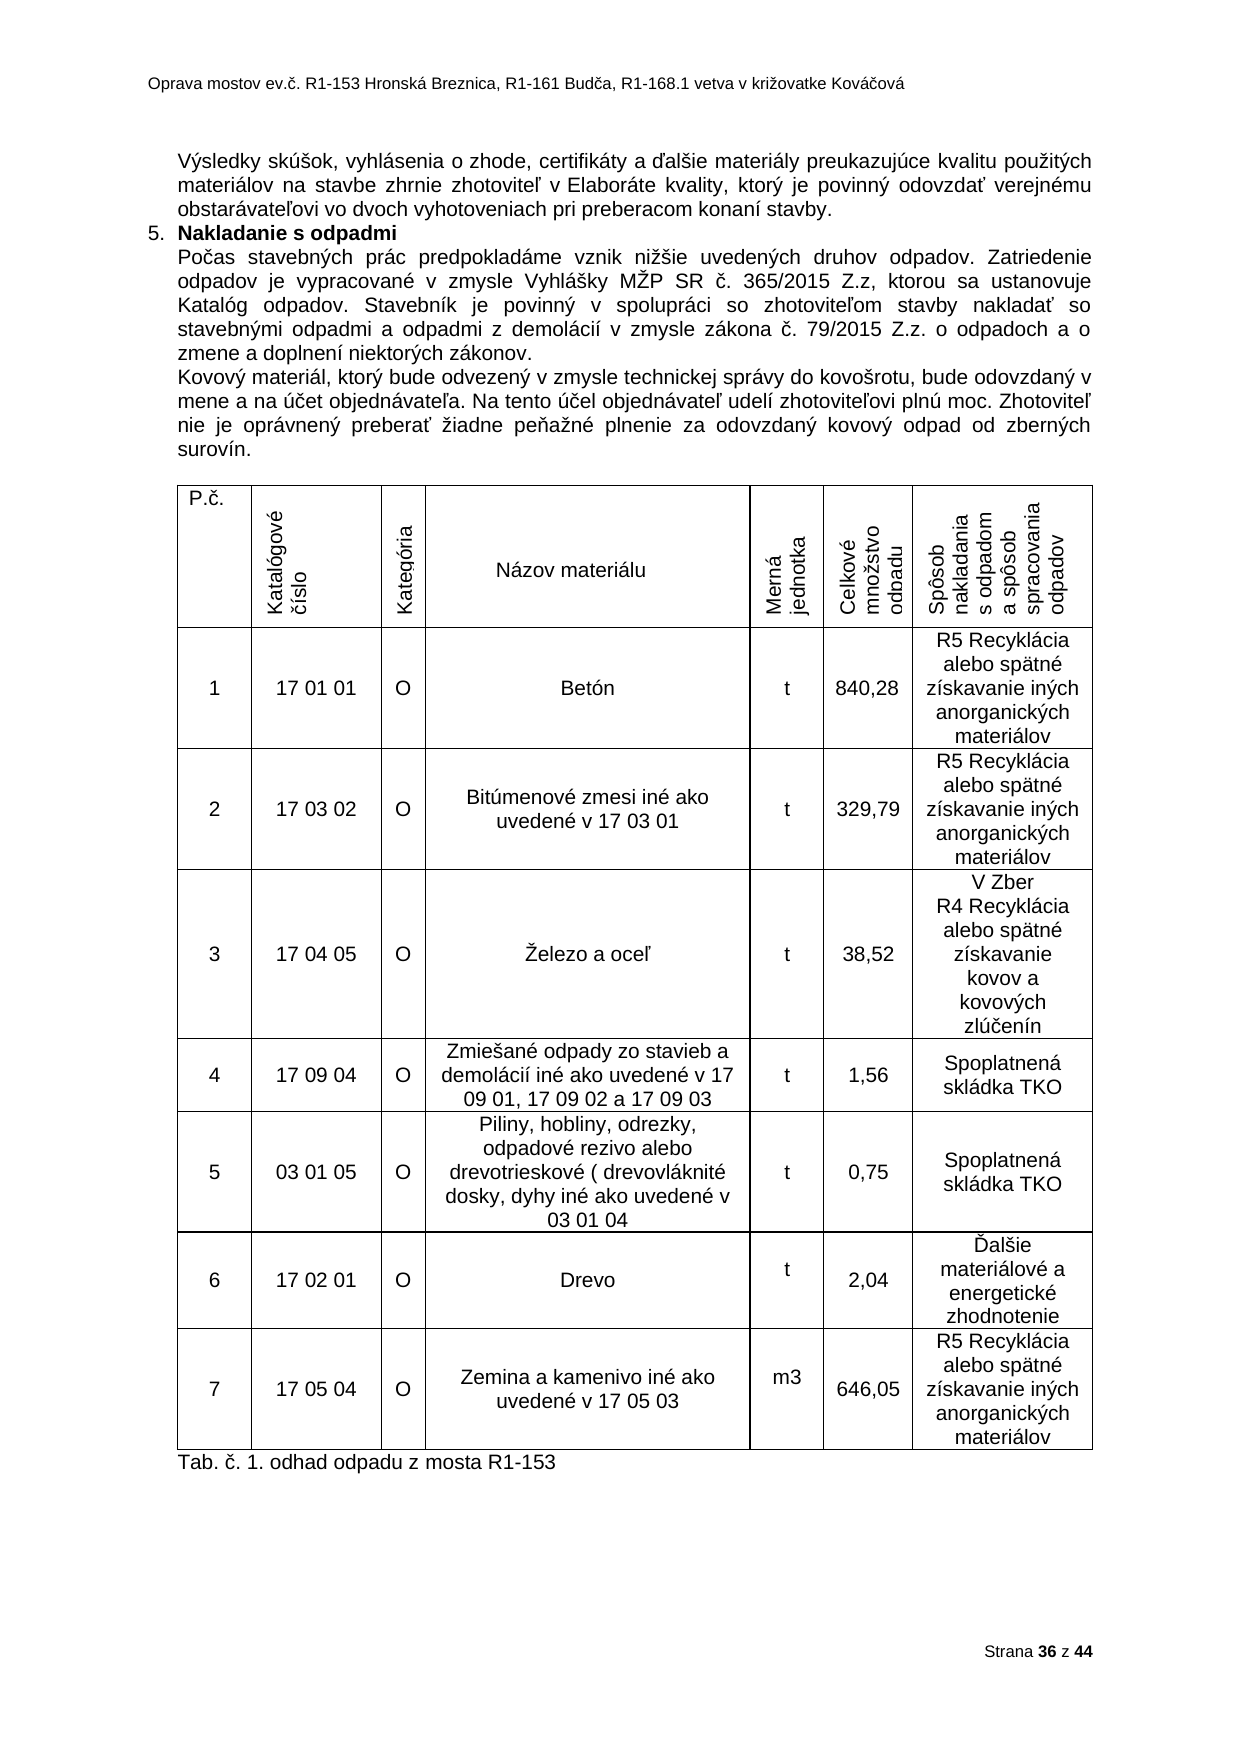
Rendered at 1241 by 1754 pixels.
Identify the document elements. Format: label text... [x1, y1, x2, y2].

table_cell V Zber R4 Recyklácia alebo spätné získavanie kovov a kovových zlúčenín [913, 870, 1092, 1038]
table_cell 6 [178, 1233, 251, 1328]
table_cell t [751, 749, 823, 869]
table_cell R5 Recyklácia alebo spätné získavanie iných anorganických materiálov [913, 749, 1092, 869]
table_cell 646,05 [824, 1329, 912, 1449]
table_cell Zemina a kamenivo iné ako uvedené v 17 05 03 [426, 1329, 749, 1449]
table_cell 2 [178, 749, 251, 869]
table_cell 38,52 [824, 870, 912, 1038]
table_cell 17 03 02 [252, 749, 381, 869]
table_cell t [751, 870, 823, 1038]
table_cell t [751, 1233, 823, 1328]
table_header Celkové množstvo odpadu [824, 486, 912, 627]
table_cell t [751, 1112, 823, 1231]
table_cell O [382, 1112, 425, 1231]
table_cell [913, 1329, 1092, 1449]
table_header Kategória [382, 486, 425, 627]
table_cell 1 [178, 628, 251, 748]
table_cell O [382, 749, 425, 869]
table_cell Zmiešané odpady zo stavieb a demolácií iné ako uvedené v 17 09 01, 17 09 02 a 17 09 03 [426, 1039, 749, 1111]
table_cell 17 02 01 [252, 1233, 381, 1328]
table_cell 17 04 05 [252, 870, 381, 1038]
table_header Spôsob nakladania s odpadom a spôsob spracovania odpadov [913, 486, 1092, 627]
table_cell Betón [426, 628, 749, 748]
table_cell 7 [178, 1329, 251, 1449]
table_cell 4 [178, 1039, 251, 1111]
table_cell Spoplatnená skládka TKO [913, 1039, 1092, 1111]
table_cell O [382, 628, 425, 748]
table_cell Spoplatnená skládka TKO [913, 1112, 1092, 1231]
table_cell t [751, 1039, 823, 1111]
table_header Merná jednotka [751, 486, 823, 627]
table_cell m3 [751, 1329, 823, 1449]
table_header Katalógové číslo [252, 486, 381, 627]
text Výsledky skúšok, vyhlásenia o zhode, certifikáty a ďalšie materiály preukazujúce kvalitu použitých materiálov na stavbe zhrnie zhotoviteľ v Elaboráte kvality, ktorý je povinný odovzdať verejnému obstarávateľovi vo dvoch vyhotoveniach pri preberacom konaní stavby. [177, 149, 1092, 221]
table_cell 17 09 04 [252, 1039, 381, 1111]
table_cell Bitúmenové zmesi iné ako uvedené v 17 03 01 [426, 749, 749, 869]
text Počas stavebných prác predpokladáme vznik nižšie uvedených druhov odpadov. Zatriedenie odpadov je vypracované v zmysle Vyhlášky MŽP SR č. 365/2015 Z.z, ktorou sa ustanovuje Katalóg odpadov. Stavebník je povinný v spolupráci so zhotoviteľom stavby nakladať so stavebnými odpadmi a odpadmi z demolácií v zmysle zákona č. 79/2015 Z.z. o odpadoch a o zmene a doplnení niektorých zákonov. [177, 245, 1092, 365]
table_cell R5 Recyklácia alebo spätné získavanie iných anorganických materiálov [913, 628, 1092, 748]
table_cell 3 [178, 870, 251, 1038]
table_cell Drevo [426, 1233, 749, 1328]
table_cell 17 01 01 [252, 628, 381, 748]
table_cell t [751, 628, 823, 748]
table_cell 2,04 [824, 1233, 912, 1328]
list Nakladanie s odpadmi [148, 221, 1092, 245]
table_cell 03 01 05 [252, 1112, 381, 1231]
text Kovový materiál, ktorý bude odvezený v zmysle technickej správy do kovošrotu, bude odovzdaný v mene a na účet objednávateľa. Na tento účel objednávateľ udelí zhotoviteľovi plnú moc. Zhotoviteľ nie je oprávnený preberať žiadne peňažné plnenie za odovzdaný kovový odpad od zberných surovín. [177, 365, 1092, 461]
table_cell 1,56 [824, 1039, 912, 1111]
table_cell 17 05 04 [252, 1329, 381, 1449]
table_cell O [382, 870, 425, 1038]
text Tab. č. 1. odhad odpadu z mosta R1-153 [177, 1450, 1092, 1474]
table_cell Piliny, hobliny, odrezky, odpadové rezivo alebo drevotrieskové ( drevovláknité dosky, dyhy iné ako uvedené v 03 01 04 [426, 1112, 749, 1231]
table_cell O [382, 1039, 425, 1111]
table_cell 5 [178, 1112, 251, 1231]
table_cell Železo a oceľ [426, 870, 749, 1038]
table_cell 0,75 [824, 1112, 912, 1231]
table_header P.č. [178, 486, 251, 627]
table_cell 840,28 [824, 628, 912, 748]
table_cell O [382, 1233, 425, 1328]
table_cell O [382, 1329, 425, 1449]
table_cell 329,79 [824, 749, 912, 869]
table_header Názov materiálu [426, 486, 749, 627]
table_cell Ďalšie materiálové a energetické zhodnotenie [913, 1233, 1092, 1328]
